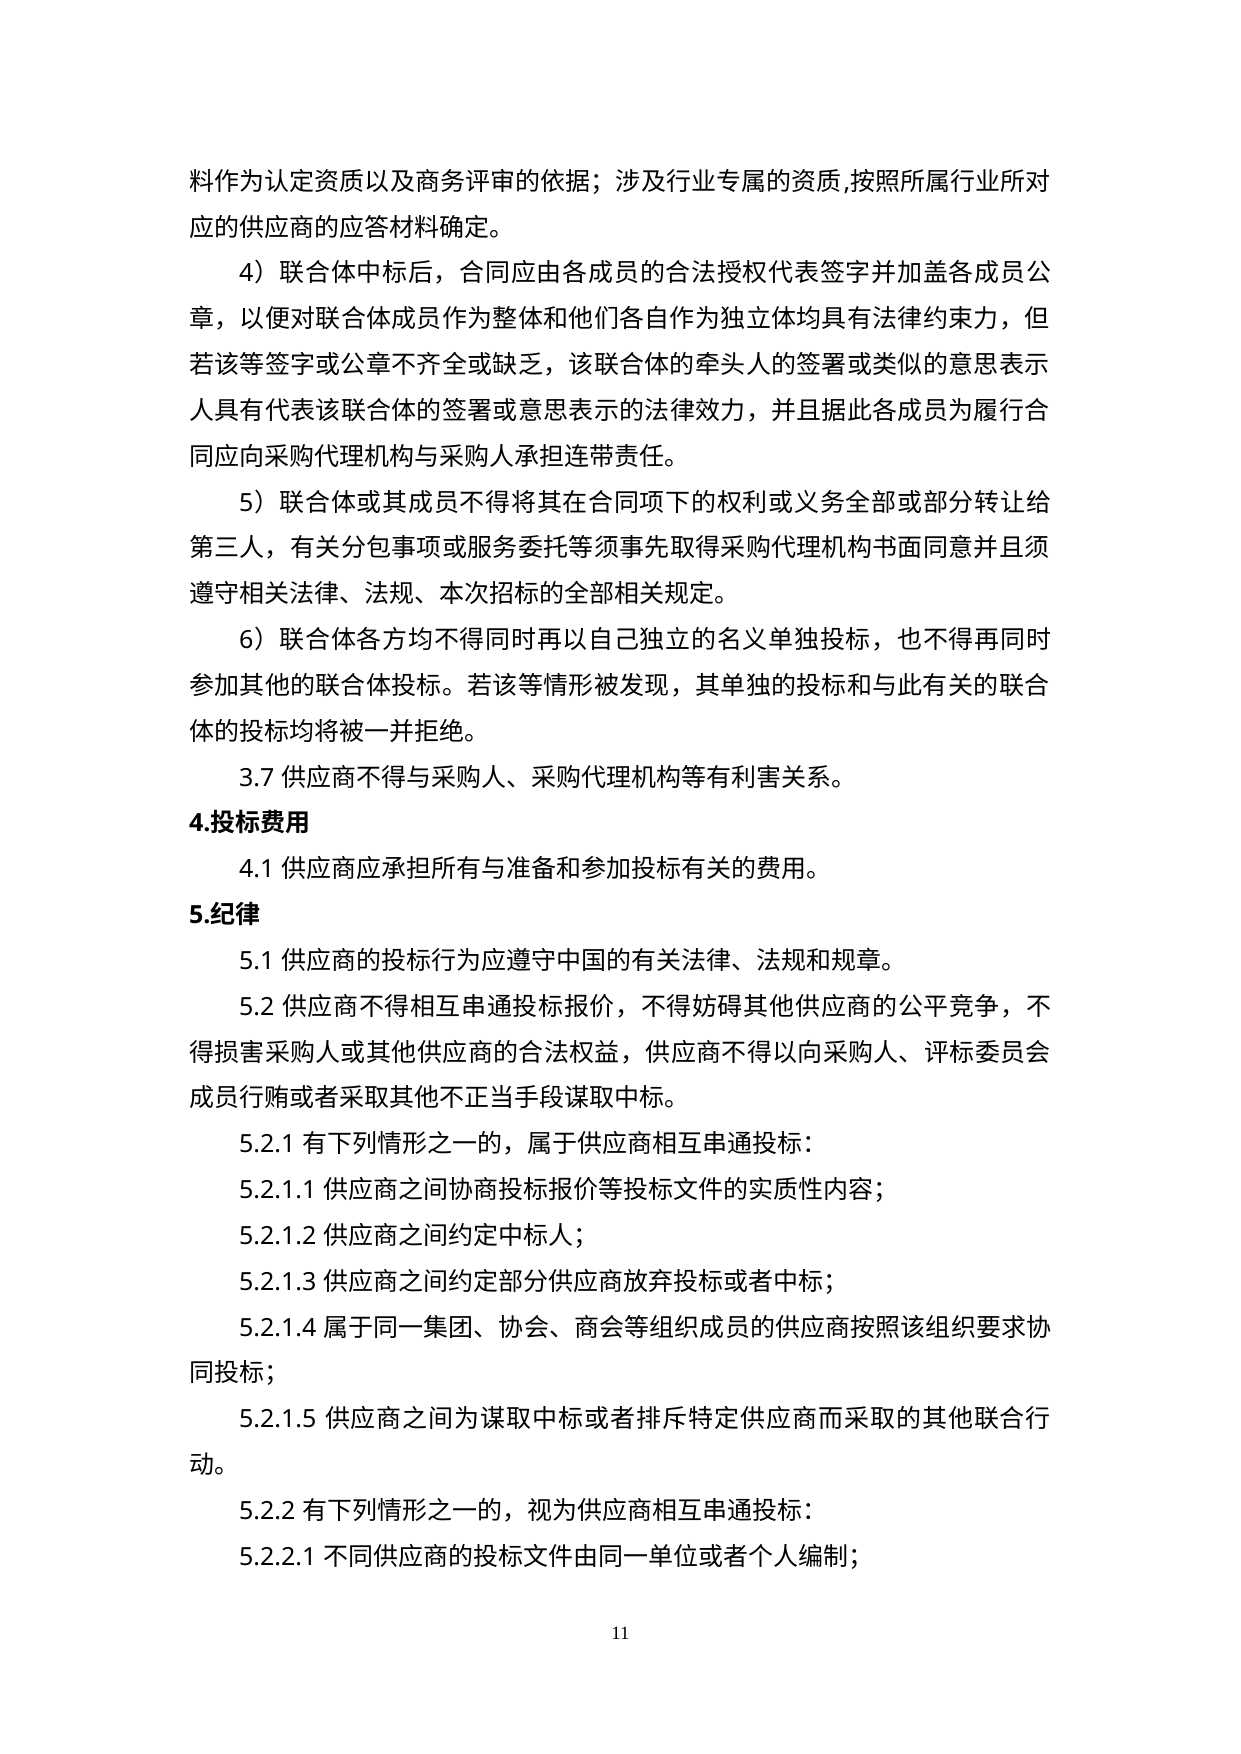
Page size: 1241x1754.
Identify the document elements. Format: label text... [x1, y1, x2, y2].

text 4.投标费用 [189, 795, 1051, 841]
text 5.纪律 [189, 887, 1051, 933]
text 5.2.1.2 供应商之间约定中标人； [189, 1208, 1051, 1253]
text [189, 153, 1051, 245]
text 5.2.1 有下列情形之一的，属于供应商相互串通投标： [189, 1116, 1051, 1162]
text 5.2 供应商不得相互串通投标报价，不得妨碍其他供应商的公平竞争，不得损害采购人或其他供应商的合法权益，供应商不得以向采购人、评标委员会成员行贿或者采取其他不正当手段谋取中标。 [189, 978, 1051, 1116]
text 4）联合体中标后，合同应由各成员的合法授权代表签字并加盖各成员公章，以便对联合体成员作为整体和他们各自作为独立体均具有法律约束力，但若该等签字或公章不齐全或缺乏，该联合体的牵头人的签署或类似的意思表示人具有代表该联合体的签署或意思表示的法律效力，并且据此各成员为履行合同应向采购代理机构与采购人承担连带责任。 [189, 245, 1051, 474]
text 5.2.2 有下列情形之一的，视为供应商相互串通投标： [189, 1483, 1051, 1528]
text 6）联合体各方均不得同时再以自己独立的名义单独投标，也不得再同时参加其他的联合体投标。若该等情形被发现，其单独的投标和与此有关的联合体的投标均将被一并拒绝。 [189, 612, 1051, 749]
text 5.2.2.1 不同供应商的投标文件由同一单位或者个人编制； [189, 1528, 1051, 1574]
text 5.1 供应商的投标行为应遵守中国的有关法律、法规和规章。 [189, 933, 1051, 978]
list 3.7 供应商不得与采购人、采购代理机构等有利害关系。 [189, 749, 1051, 795]
text 5.2.1.1 供应商之间协商投标报价等投标文件的实质性内容； [189, 1162, 1051, 1208]
text 5.2.1.3 供应商之间约定部分供应商放弃投标或者中标； [189, 1253, 1051, 1299]
text 5）联合体或其成员不得将其在合同项下的权利或义务全部或部分转让给第三人，有关分包事项或服务委托等须事先取得采购代理机构书面同意并且须遵守相关法律、法规、本次招标的全部相关规定。 [189, 474, 1051, 612]
text 5.2.1.4 属于同一集团、协会、商会等组织成员的供应商按照该组织要求协同投标； [189, 1299, 1051, 1391]
text 5.2.1.5 供应商之间为谋取中标或者排斥特定供应商而采取的其他联合行动。 [189, 1391, 1051, 1483]
text 4.1 供应商应承担所有与准备和参加投标有关的费用。 [189, 841, 1051, 887]
